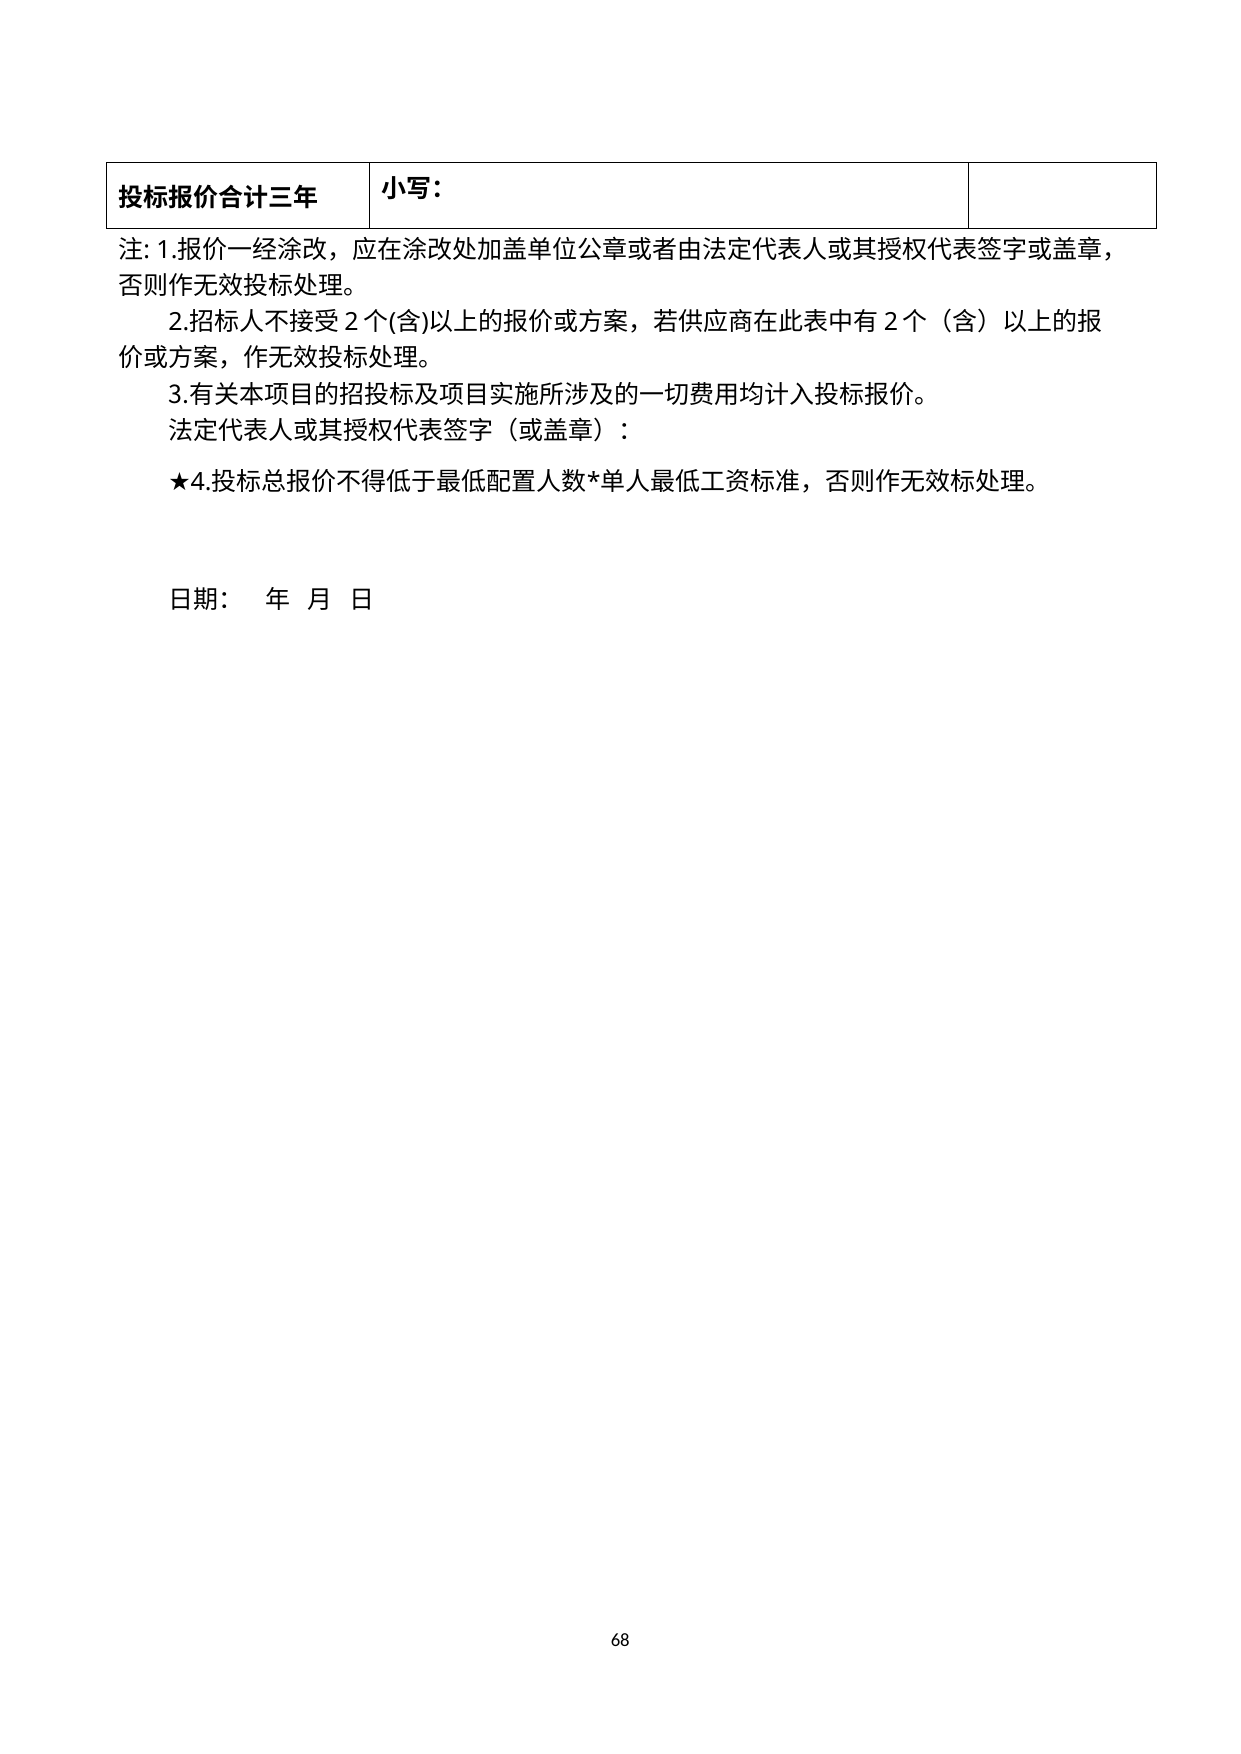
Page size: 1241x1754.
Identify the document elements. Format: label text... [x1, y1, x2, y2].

table_cell 投标报价合计三年 [107, 163, 369, 228]
text 注: 1.报价一经涂改，应在涂改处加盖单位公章或者由法定代表人或其授权代表签字或盖章，否则作无效投标处理。 [118, 229, 1122, 302]
text ★4.投标总报价不得低于最低配置人数*单人最低工资标准，否则作无效标处理。 [118, 447, 1122, 512]
text 3.有关本项目的招投标及项目实施所涉及的一切费用均计入投标报价。 [168, 374, 1122, 410]
table_cell [969, 163, 1156, 228]
text 法定代表人或其授权代表签字（或盖章）： [118, 410, 1122, 447]
text 日期： 年 月 日 [118, 579, 1122, 615]
text 2.招标人不接受2个(含)以上的报价或方案，若供应商在此表中有2个（含）以上的报价或方案，作无效投标处理。 [118, 302, 1122, 374]
table_cell 小写： [370, 163, 968, 228]
